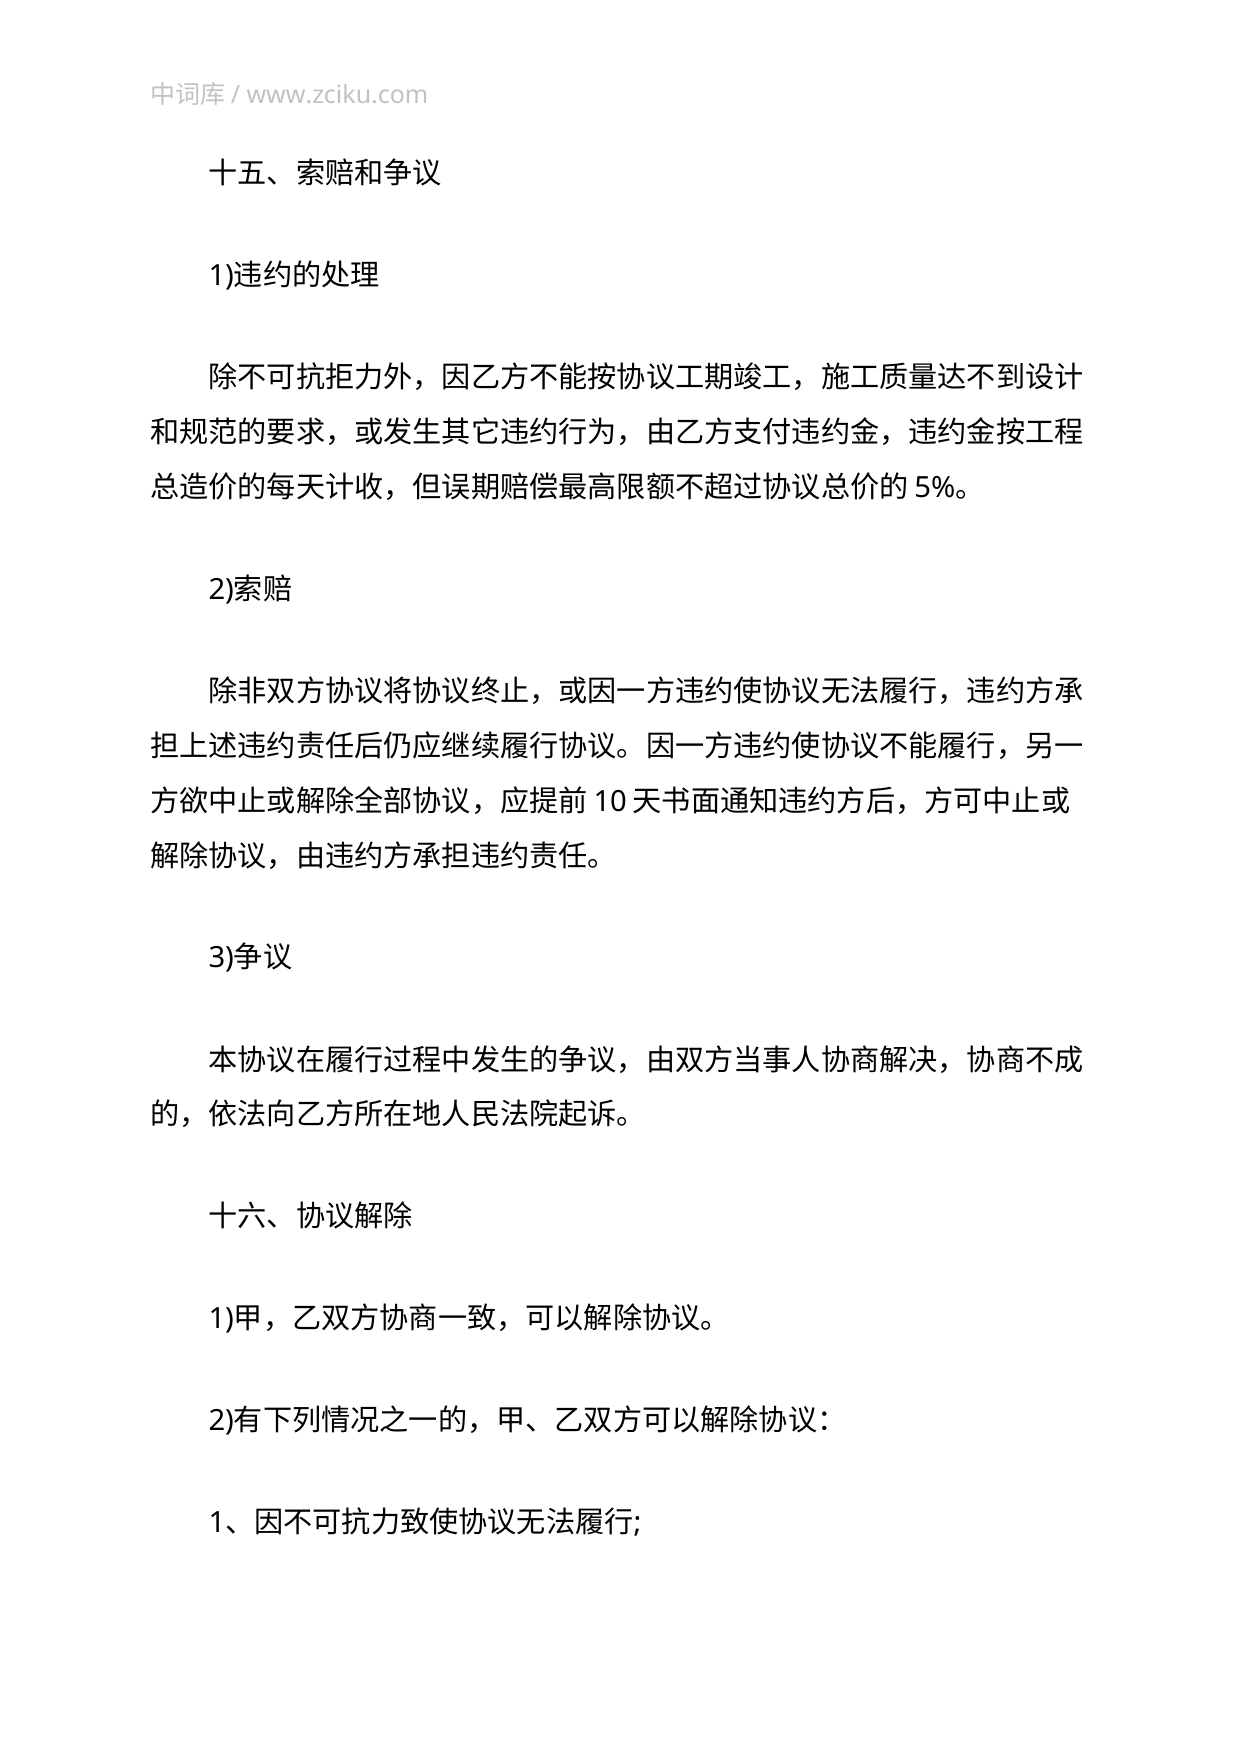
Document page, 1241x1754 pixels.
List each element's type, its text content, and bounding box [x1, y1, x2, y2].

text 2)有下列情况之一的，甲、乙双方可以解除协议： [150, 1396, 1090, 1439]
text 除不可抗拒力外，因乙方不能按协议工期竣工，施工质量达不到设计和规范的要求，或发生其它违约行为，由乙方支付违约金，违约金按工程总造价的每天计收，但误期赔偿最高限额不超过协议总价的5%。 [150, 354, 1090, 506]
text 1)甲，乙双方协商一致，可以解除协议。 [150, 1294, 1090, 1337]
text 2)索赔 [150, 566, 1090, 608]
text 除非双方协议将协议终止，或因一方违约使协议无法履行，违约方承担上述违约责任后仍应继续履行协议。因一方违约使协议不能履行，另一方欲中止或解除全部协议，应提前10天书面通知违约方后，方可中止或解除协议，由违约方承担违约责任。 [150, 667, 1090, 874]
text 十六、协议解除 [150, 1193, 1090, 1235]
text 1、因不可抗力致使协议无法履行; [150, 1498, 1090, 1541]
text 本协议在履行过程中发生的争议，由双方当事人协商解决，协商不成的，依法向乙方所在地人民法院起诉。 [150, 1036, 1090, 1133]
text 十五、索赔和争议 [150, 150, 1090, 192]
text 1)违约的处理 [150, 252, 1090, 294]
text 3)争议 [150, 934, 1090, 976]
